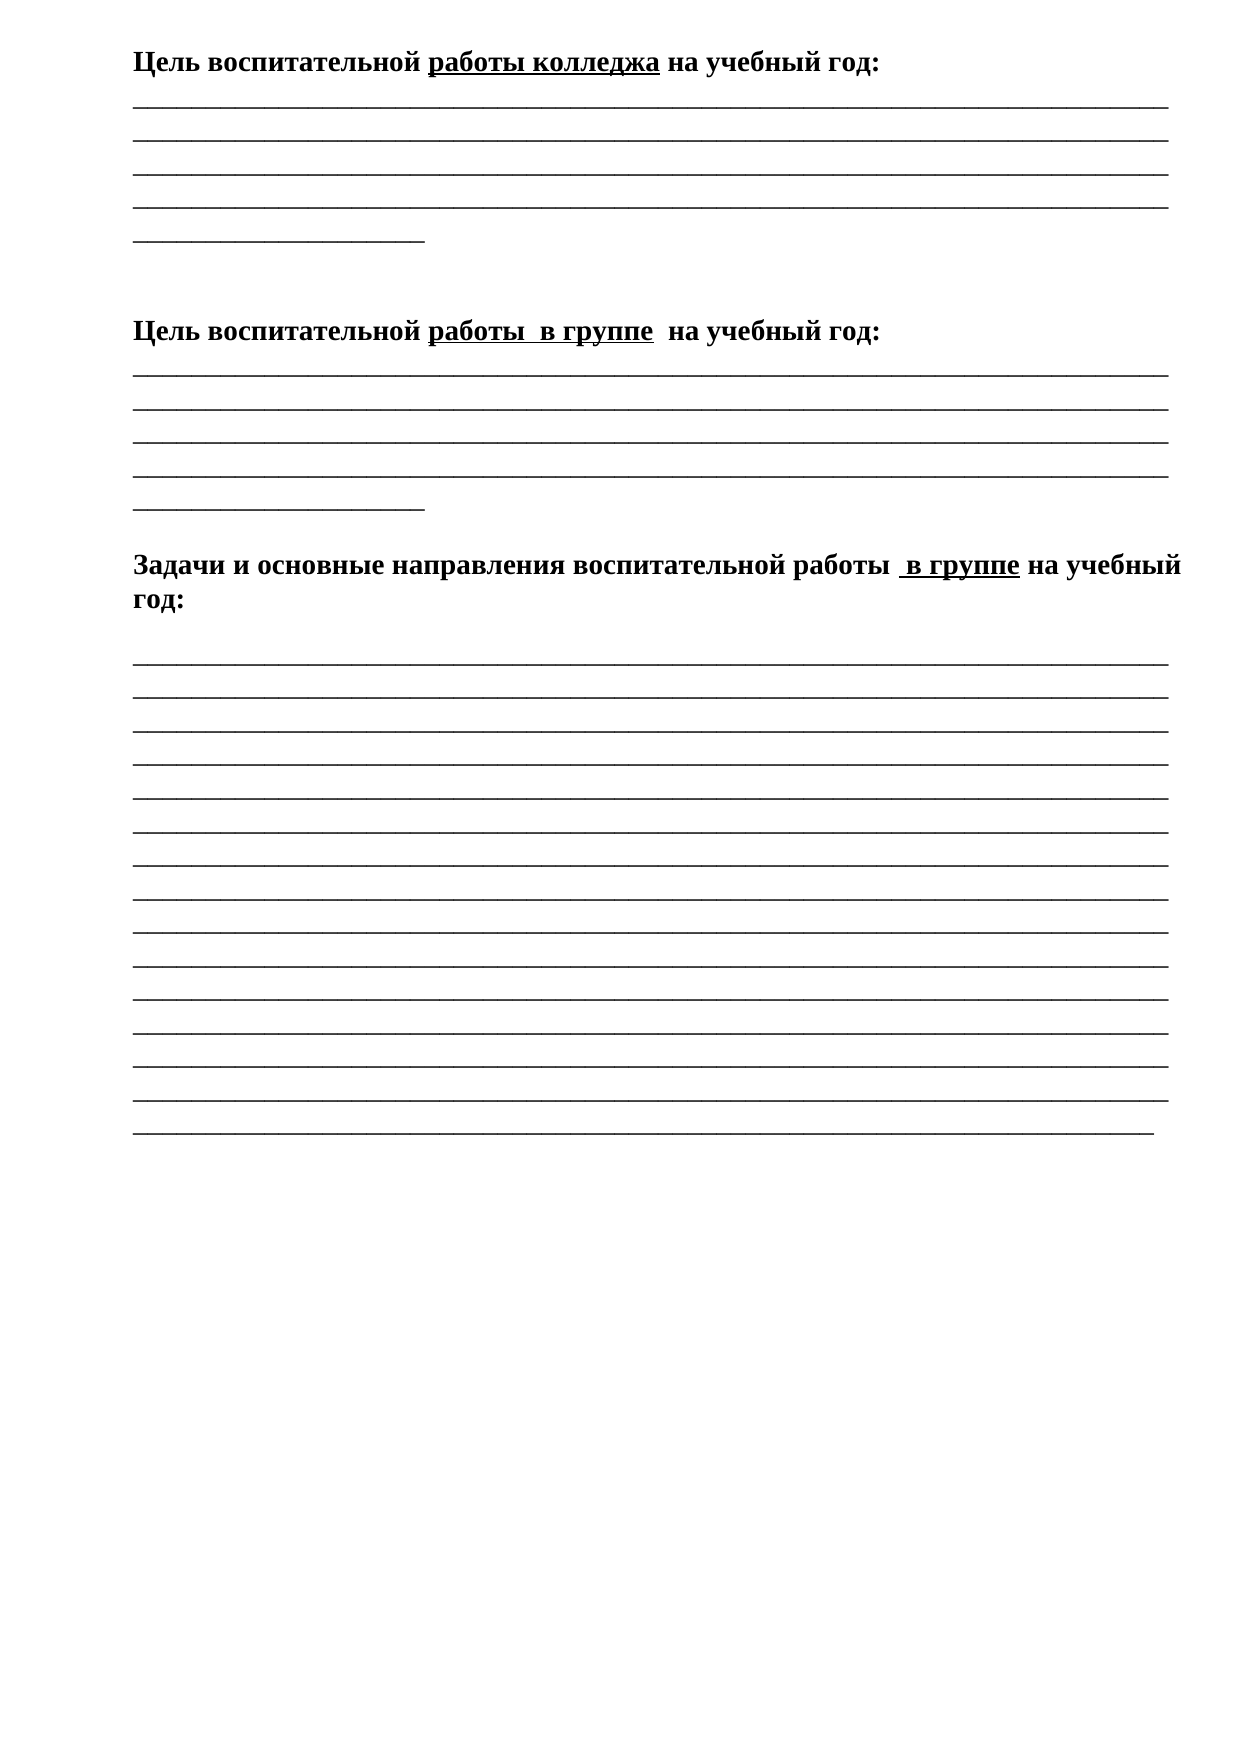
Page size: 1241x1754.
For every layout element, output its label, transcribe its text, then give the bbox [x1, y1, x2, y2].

text ________________________________________________________________________________________________________________________________________________________________________________________________________________________________________________________________________________________________________________________________________________________________________________________________________________________________________________________________________________________________________________________________________________________________________________________________________________________________________________________________________________________________________________________________________________________________________________________________________________________________________________________________________________________________________________________________________________________________________________________________________________________________________________________________________________________________________ [133, 635, 1181, 1138]
text ________________________________________________________________________________________________________________________________________________________________________________________________________________________________________________________________________________________________________________ [133, 346, 1181, 514]
text ________________________________________________________________________________________________________________________________________________________________________________________________________________________________________________________________________________________________________________ [133, 78, 1181, 246]
text Цель воспитательной работы колледжа на учебный год: [133, 44, 1181, 78]
text Цель воспитательной работы в группе на учебный год: [133, 313, 1181, 346]
text Задачи и основные направления воспитательной работы в группе на учебный год: [133, 547, 1181, 614]
